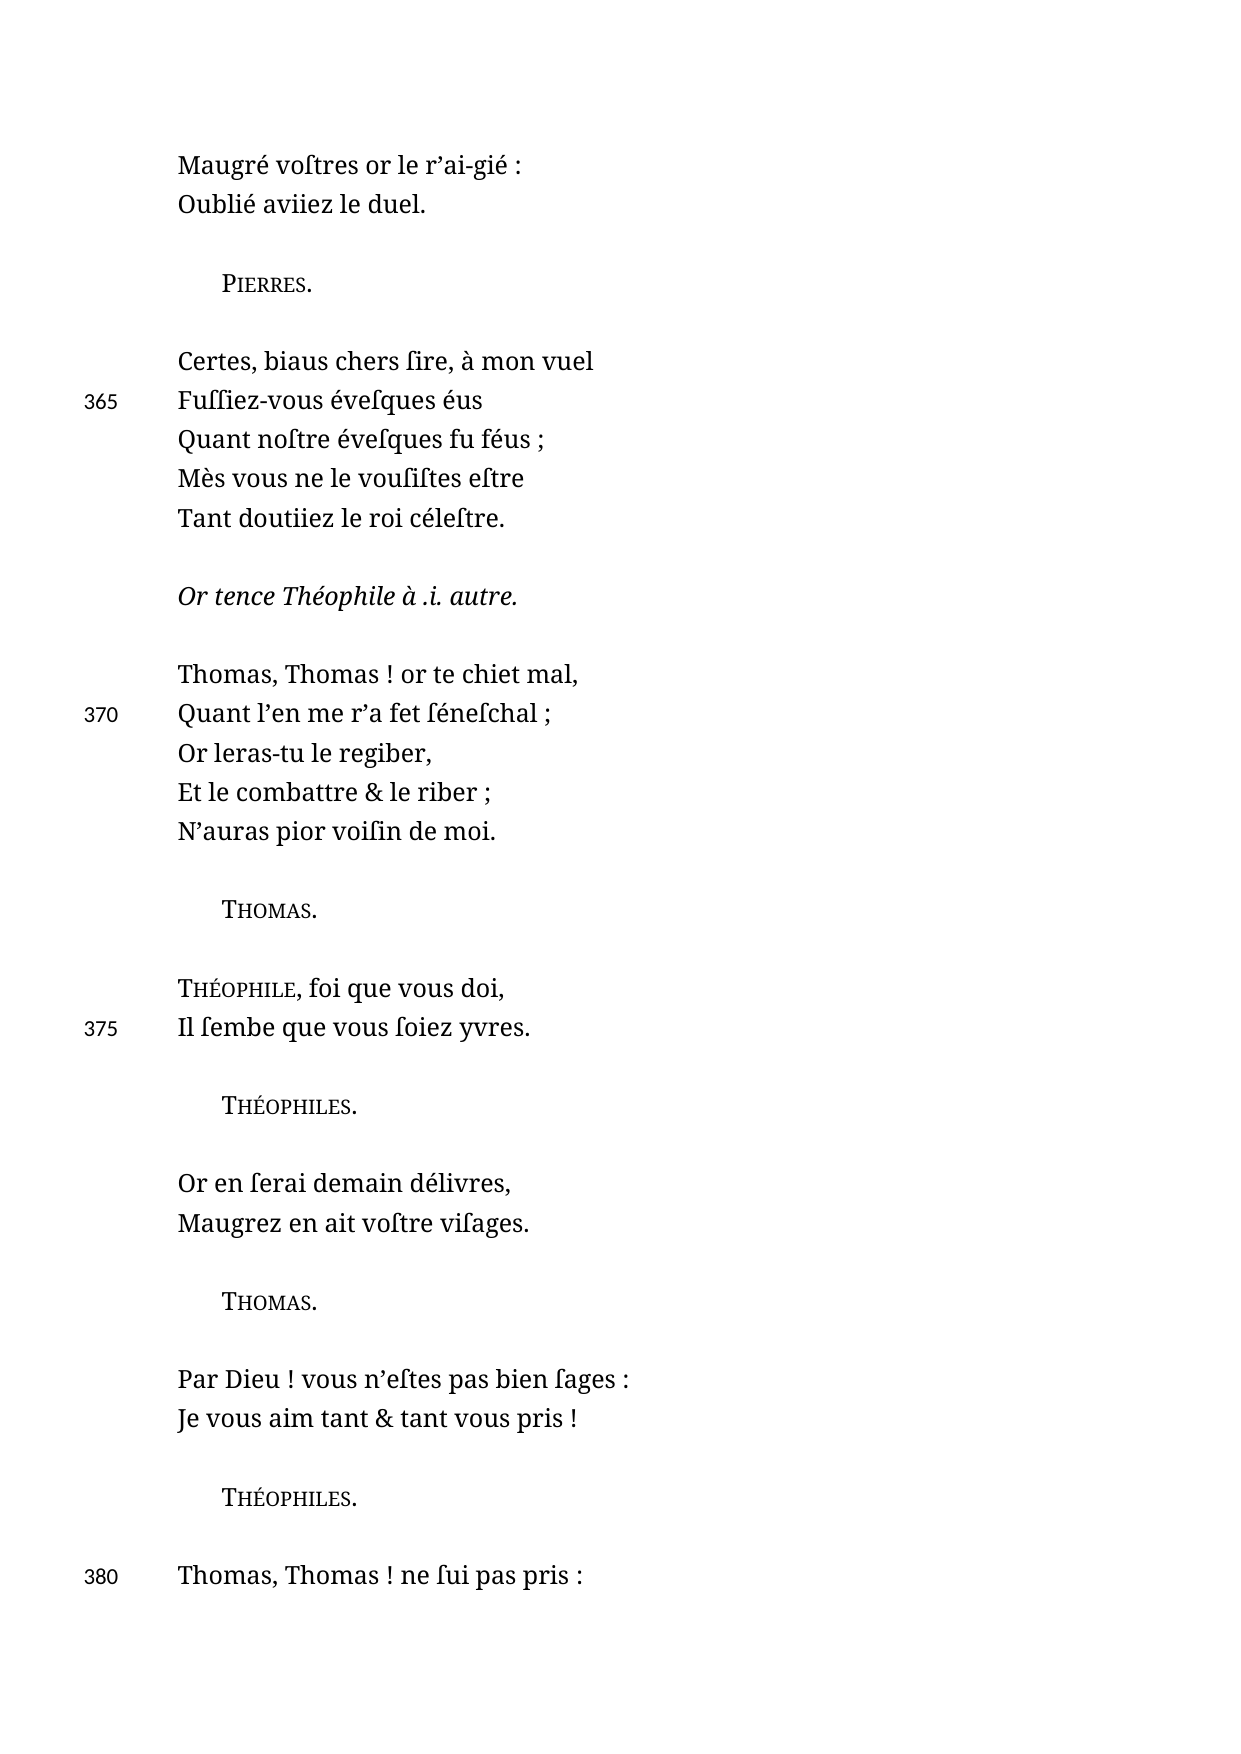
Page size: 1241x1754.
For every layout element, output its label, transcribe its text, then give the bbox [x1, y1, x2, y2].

text Théophile, foi que vous doi, [148, 970, 1092, 1004]
text Oublié aviiez le duel. [148, 187, 1092, 221]
text Pierres. [148, 265, 1092, 299]
text Par Dieu ! vous n’eſtes pas bien ſages : [148, 1362, 1092, 1396]
text Certes, biaus chers ſire, à mon vuel [148, 343, 1092, 378]
text Quant l’en me r’a fet ſéneſchal ; [148, 696, 1092, 730]
text N’auras pior voiſin de moi. [148, 813, 1092, 848]
text Je vous aim tant & tant vous pris ! [148, 1401, 1092, 1435]
text Quant noſtre éveſques fu féus ; [148, 422, 1092, 456]
text Maugrez en ait voſtre viſages. [148, 1205, 1092, 1239]
text Maugré voſtres or le r’ai-gié : [148, 148, 1092, 182]
text Thomas. [148, 1283, 1092, 1318]
text Théophiles. [148, 1088, 1092, 1122]
text Théophiles. [148, 1479, 1092, 1513]
text Et le combattre & le riber ; [148, 774, 1092, 808]
text Tant doutiiez le roi céleſtre. [148, 500, 1092, 534]
text Il ſembe que vous ſoiez yvres. [148, 1009, 1092, 1043]
text Thomas. [148, 892, 1092, 926]
text Or tence Théophile à .i. autre. [148, 578, 1092, 613]
text Fuſſiez-vous éveſques éus [148, 383, 1092, 417]
text Or en ſerai demain délivres, [148, 1166, 1092, 1200]
text Or leras-tu le regiber, [148, 735, 1092, 769]
text Mès vous ne le vouſiſtes eſtre [148, 461, 1092, 495]
text Thomas, Thomas ! or te chiet mal, [148, 657, 1092, 691]
text Thomas, Thomas ! ne ſui pas pris : [148, 1558, 1092, 1592]
